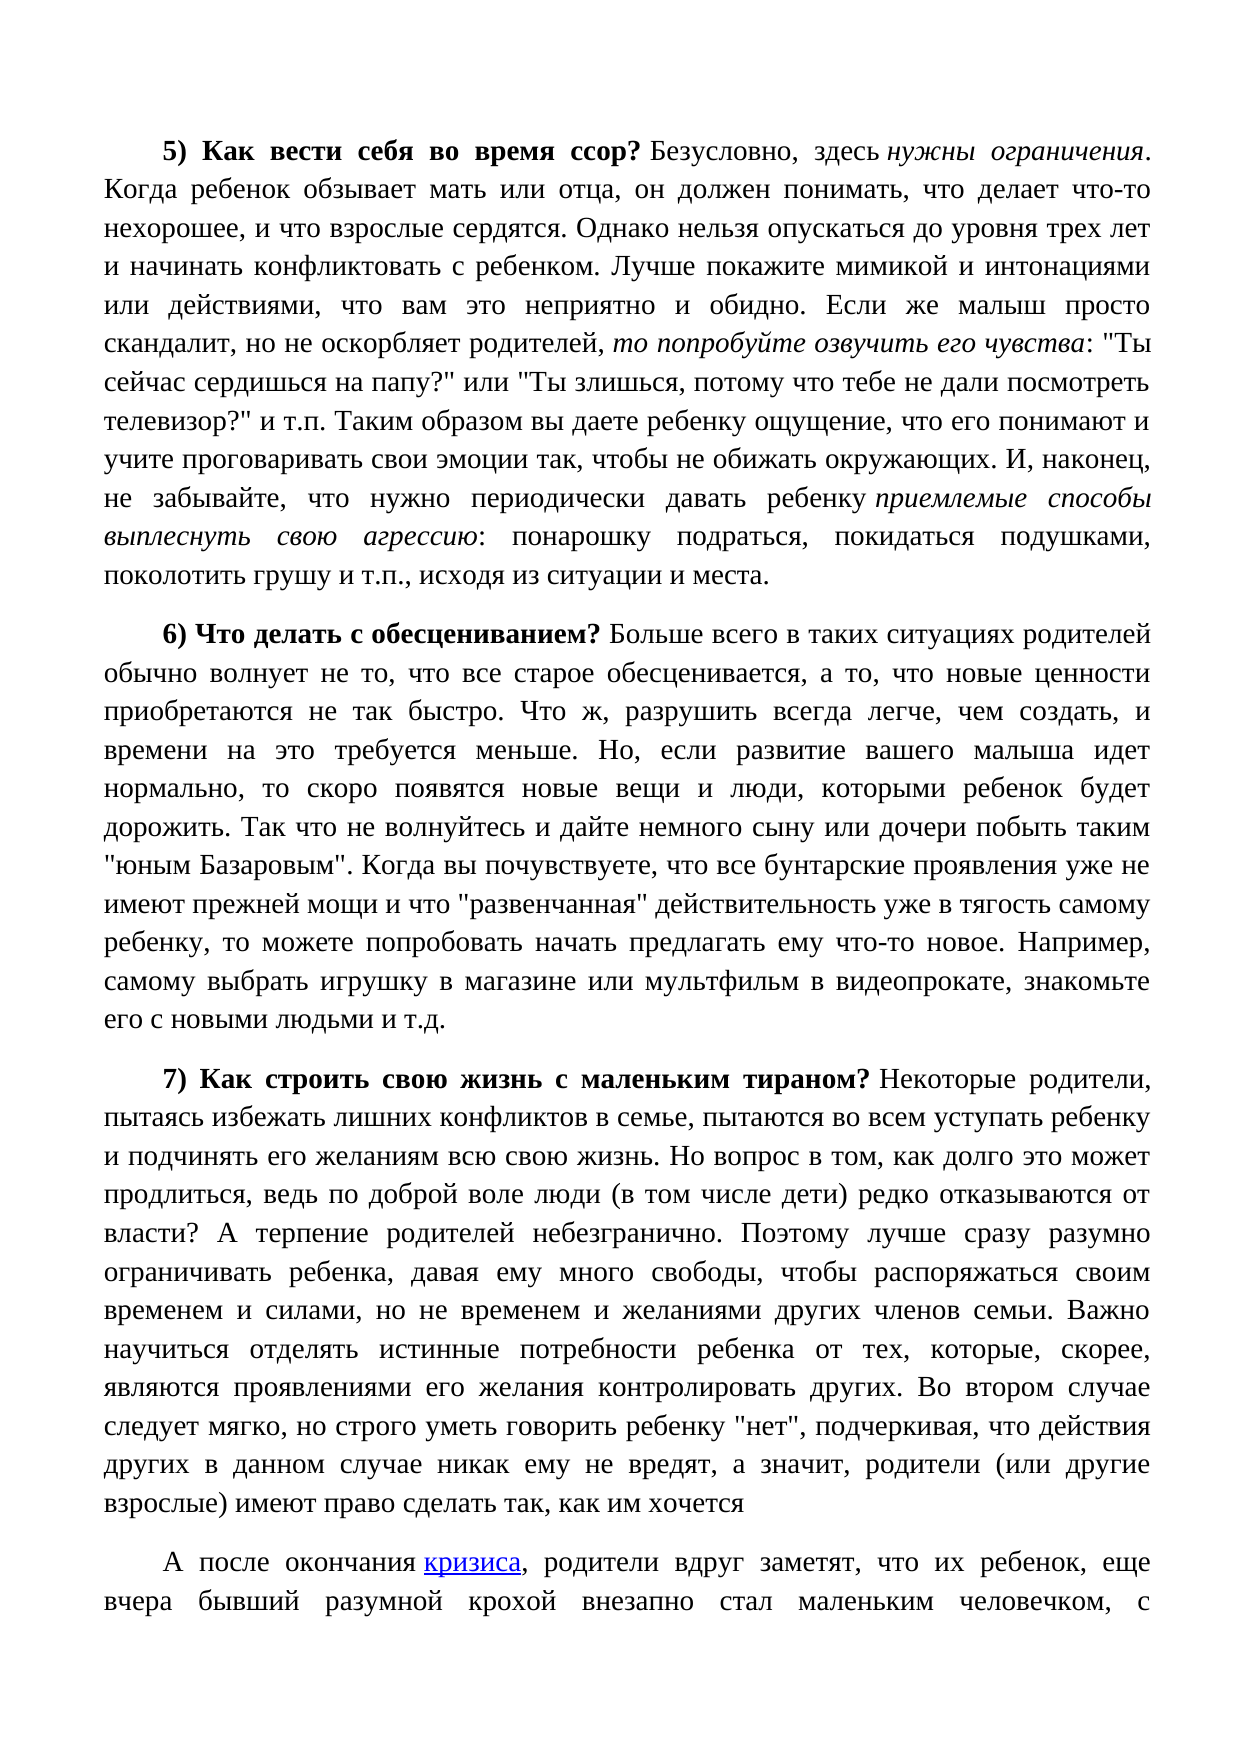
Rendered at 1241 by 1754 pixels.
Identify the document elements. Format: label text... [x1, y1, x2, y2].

text 6) Что делать с обесцениванием? Больше всего в таких ситуациях родителей обычно волнует не то, что все старое обесценивается, а то, что новые ценности приобретаются не так быстро. Что ж, разрушить всегда легче, чем создать, и времени на это требуется меньше. Но, если развитие вашего малыша идет нормально, то скоро появятся новые вещи и люди, которыми ребенок будет дорожить. Так что не волнуйтесь и дайте немного сыну или дочери побыть таким "юным Базаровым". Когда вы почувствуете, что все бунтарские проявления уже не имеют прежней мощи и что "развенчанная" действительность уже в тягость самому ребенку, то можете попробовать начать предлагать ему что-то новое. Например, самому выбрать игрушку в магазине или мультфильм в видеопрокате, знакомьте его с новыми людьми и т.д. [103, 616, 1152, 1035]
text 5) Как вести себя во время ссор? Безусловно, здесь нужны ограничения. Когда ребенок обзывает мать или отца, он должен понимать, что делает что-то нехорошее, и что взрослые сердятся. Однако нельзя опускаться до уровня трех лет и начинать конфликтовать с ребенком. Лучше покажите мимикой и интонациями или действиями, что вам это неприятно и обидно. Если же малыш просто скандалит, но не оскорбляет родителей, то попробуйте озвучить его чувства: "Ты сейчас сердишься на папу?" или "Ты злишься, потому что тебе не дали посмотреть телевизор?" и т.п. Таким образом вы даете ребенку ощущение, что его понимают и учите проговаривать свои эмоции так, чтобы не обижать окружающих. И, наконец, не забывайте, что нужно периодически давать ребенку приемлемые способы выплеснуть свою агрессию: понарошку подраться, покидаться подушками, поколотить грушу и т.п., исходя из ситуации и места. [103, 133, 1152, 590]
text 7) Как строить свою жизнь с маленьким тираном? Некоторые родители, пытаясь избежать лишних конфликтов в семье, пытаются во всем уступать ребенку и подчинять его желаниям всю свою жизнь. Но вопрос в том, как долго это может продлиться, ведь по доброй воле люди (в том числе дети) редко отказываются от власти? А терпение родителей небезгранично. Поэтому лучше сразу разумно ограничивать ребенка, давая ему много свободы, чтобы распоряжаться своим временем и силами, но не временем и желаниями других членов семьи. Важно научиться отделять истинные потребности ребенка от тех, которые, скорее, являются проявлениями его желания контролировать других. Во втором случае следует мягко, но строго уметь говорить ребенку "нет", подчеркивая, что действия других в данном случае никак ему не вредят, а значит, родители (или другие взрослые) имеют право сделать так, как им хочется [103, 1061, 1152, 1518]
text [103, 1544, 1152, 1616]
